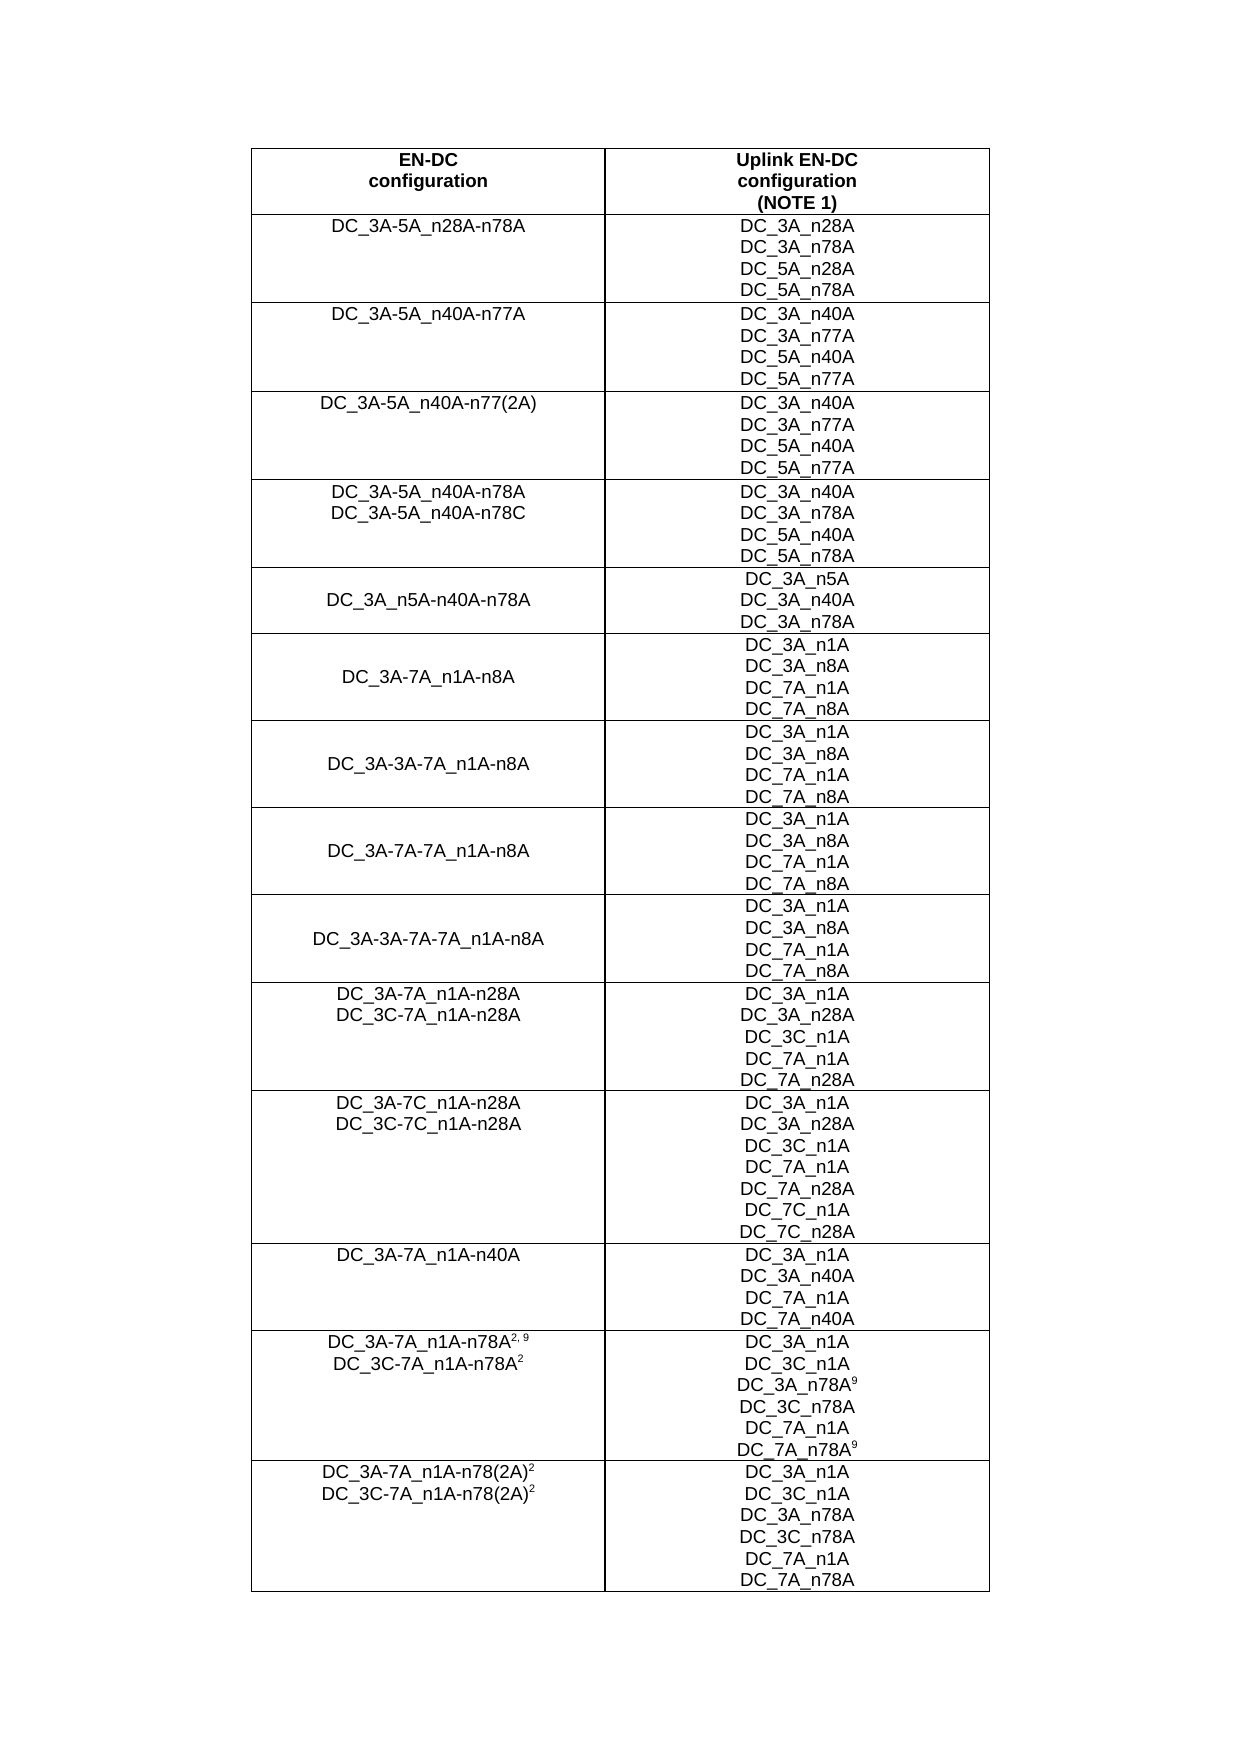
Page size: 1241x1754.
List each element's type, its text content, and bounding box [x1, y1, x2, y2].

table_header EN-DC configuration [252, 149, 604, 213]
table_cell DC_3A-7A-7A_n1A-n8A [252, 808, 604, 894]
table_cell DC_3A-7A_n1A-n78A2, 9 DC_3C-7A_n1A-n78A2 [252, 1331, 604, 1460]
table_cell DC_3A-3A-7A-7A_n1A-n8A [252, 895, 604, 982]
table_cell DC_3A_n5A-n40A-n78A [252, 568, 604, 632]
table_cell DC_3A-7C_n1A-n28A DC_3C-7C_n1A-n28A [252, 1091, 604, 1242]
table_cell DC_3A-5A_n40A-n78A DC_3A-5A_n40A-n78C [252, 480, 604, 567]
table_cell DC_3A_n28A DC_3A_n78A DC_5A_n28A DC_5A_n78A [606, 215, 989, 302]
table_cell DC_3A-5A_n28A-n78A [252, 215, 604, 302]
table_cell DC_3A_n1A DC_3A_n8A DC_7A_n1A DC_7A_n8A [606, 721, 989, 807]
table_cell DC_3A_n1A DC_3A_n28A DC_3C_n1A DC_7A_n1A DC_7A_n28A DC_7C_n1A DC_7C_n28A [606, 1091, 989, 1242]
table_cell DC_3A-5A_n40A-n77(2A) [252, 392, 604, 479]
table_header Uplink EN-DC configuration (NOTE 1) [606, 149, 989, 213]
table_cell DC_3A_n40A DC_3A_n77A DC_5A_n40A DC_5A_n77A [606, 392, 989, 479]
table_cell DC_3A_n40A DC_3A_n77A DC_5A_n40A DC_5A_n77A [606, 303, 989, 391]
table_cell DC_3A_n1A DC_3A_n8A DC_7A_n1A DC_7A_n8A [606, 808, 989, 894]
table_cell DC_3A_n1A DC_3C_n1A DC_3A_n78A DC_3C_n78A DC_7A_n1A DC_7A_n78A [606, 1461, 989, 1591]
table_cell DC_3A_n5A DC_3A_n40A DC_3A_n78A [606, 568, 989, 632]
table_cell DC_3A_n1A DC_3C_n1A DC_3A_n78A9 DC_3C_n78A DC_7A_n1A DC_7A_n78A9 [606, 1331, 989, 1460]
table_cell DC_3A_n1A DC_3A_n28A DC_3C_n1A DC_7A_n1A DC_7A_n28A [606, 983, 989, 1090]
table_cell DC_3A_n1A DC_3A_n8A DC_7A_n1A DC_7A_n8A [606, 634, 989, 720]
table_cell DC_3A_n1A DC_3A_n40A DC_7A_n1A DC_7A_n40A [606, 1244, 989, 1330]
table_cell DC_3A-7A_n1A-n28A DC_3C-7A_n1A-n28A [252, 983, 604, 1090]
table_cell DC_3A-5A_n40A-n77A [252, 303, 604, 391]
table_cell DC_3A-7A_n1A-n78(2A)2 DC_3C-7A_n1A-n78(2A)2 [252, 1461, 604, 1591]
table_cell DC_3A_n1A DC_3A_n8A DC_7A_n1A DC_7A_n8A [606, 895, 989, 982]
table_cell DC_3A-3A-7A_n1A-n8A [252, 721, 604, 807]
table_cell DC_3A-7A_n1A-n40A [252, 1244, 604, 1330]
table_cell DC_3A-7A_n1A-n8A [252, 634, 604, 720]
table_cell DC_3A_n40A DC_3A_n78A DC_5A_n40A DC_5A_n78A [606, 480, 989, 567]
